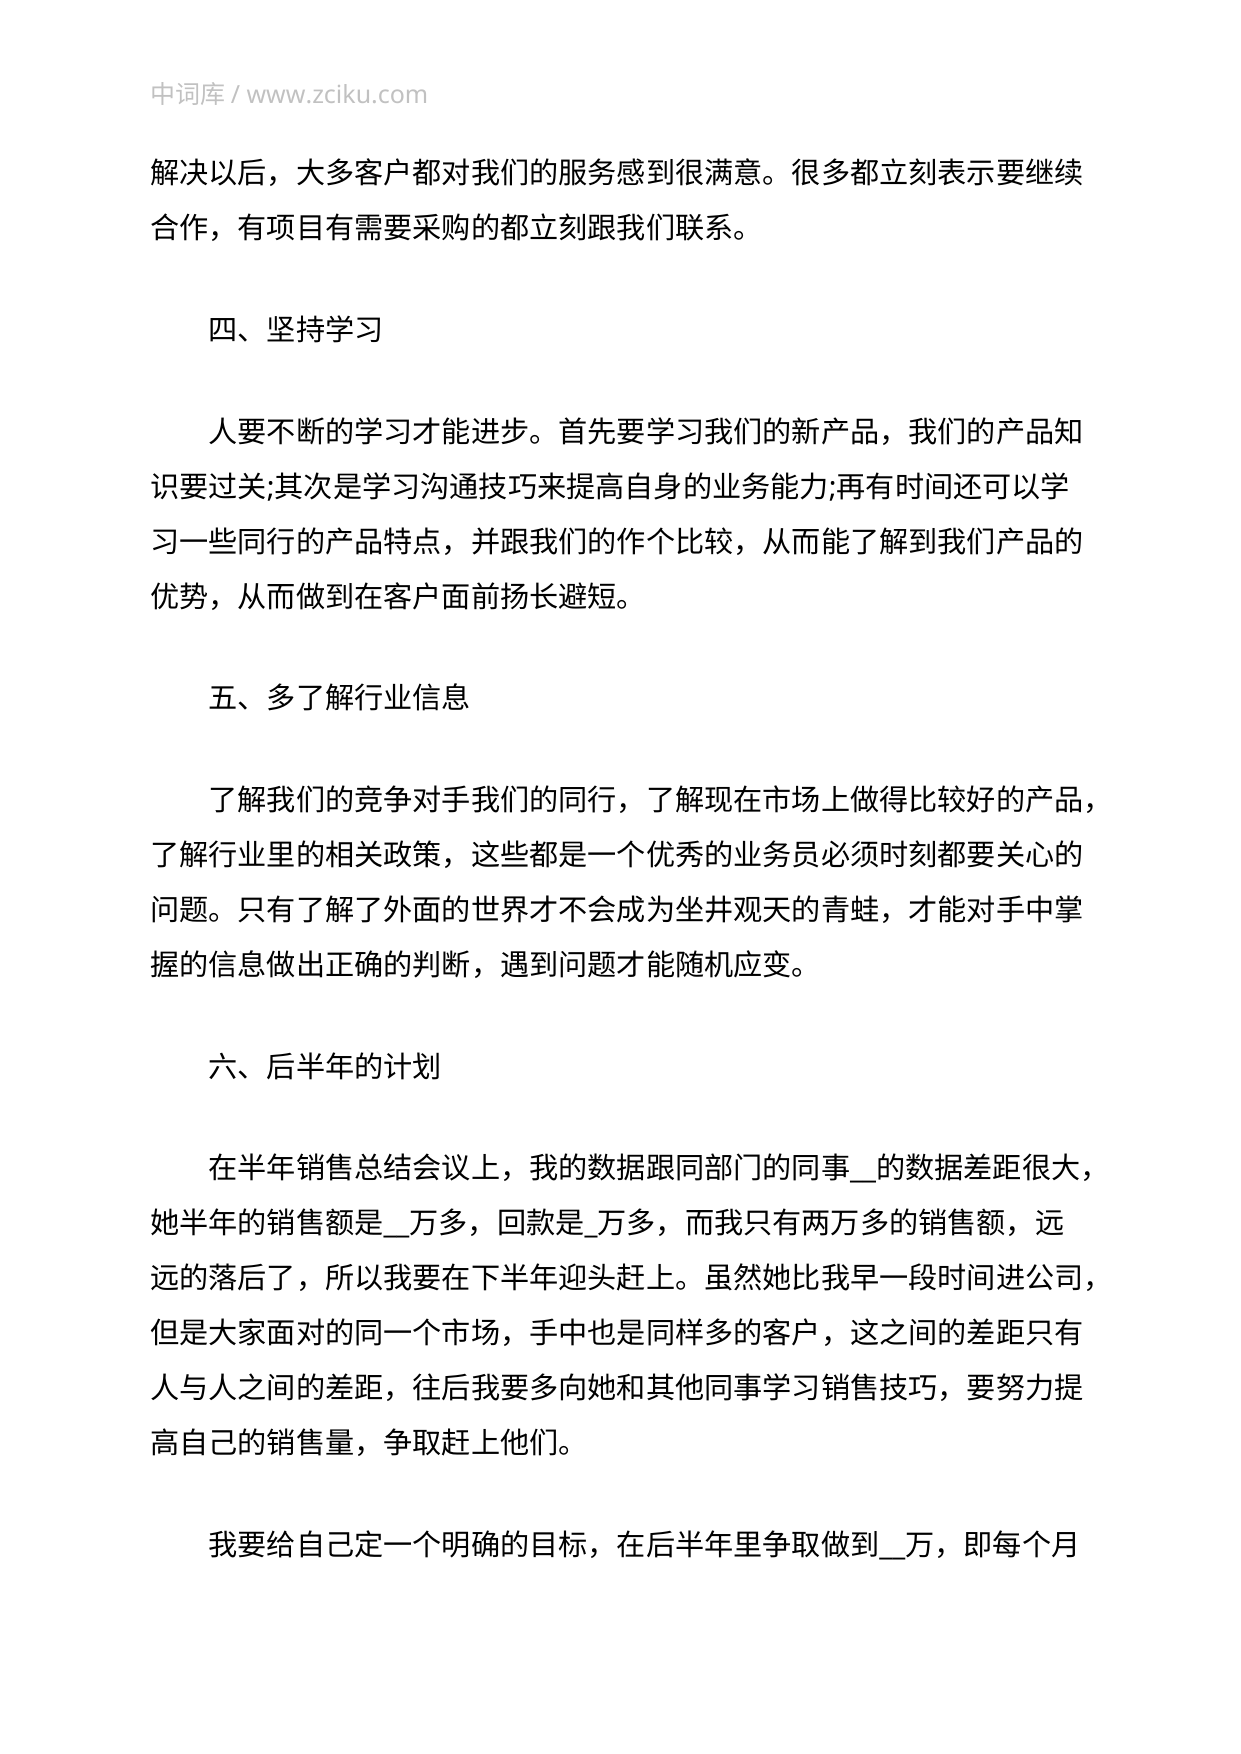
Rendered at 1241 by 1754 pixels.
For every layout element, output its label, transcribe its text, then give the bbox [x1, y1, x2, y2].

text 四、坚持学习 [150, 307, 1090, 349]
text 六、后半年的计划 [150, 1043, 1090, 1086]
text 人要不断的学习才能进步。首先要学习我们的新产品，我们的产品知识要过关;其次是学习沟通技巧来提高自身的业务能力;再有时间还可以学习一些同行的产品特点，并跟我们的作个比较，从而能了解到我们产品的优势，从而做到在客户面前扬长避短。 [150, 408, 1090, 616]
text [150, 150, 1090, 247]
text 五、多了解行业信息 [150, 675, 1090, 717]
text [150, 1521, 1090, 1564]
text 在半年销售总结会议上，我的数据跟同部门的同事__的数据差距很大，她半年的销售额是__万多，回款是_万多，而我只有两万多的销售额，远远的落后了，所以我要在下半年迎头赶上。虽然她比我早一段时间进公司，但是大家面对的同一个市场，手中也是同样多的客户，这之间的差距只有人与人之间的差距，往后我要多向她和其他同事学习销售技巧，要努力提高自己的销售量，争取赶上他们。 [150, 1145, 1090, 1462]
text 了解我们的竞争对手我们的同行，了解现在市场上做得比较好的产品，了解行业里的相关政策，这些都是一个优秀的业务员必须时刻都要关心的问题。只有了解了外面的世界才不会成为坐井观天的青蛙，才能对手中掌握的信息做出正确的判断，遇到问题才能随机应变。 [150, 777, 1090, 984]
